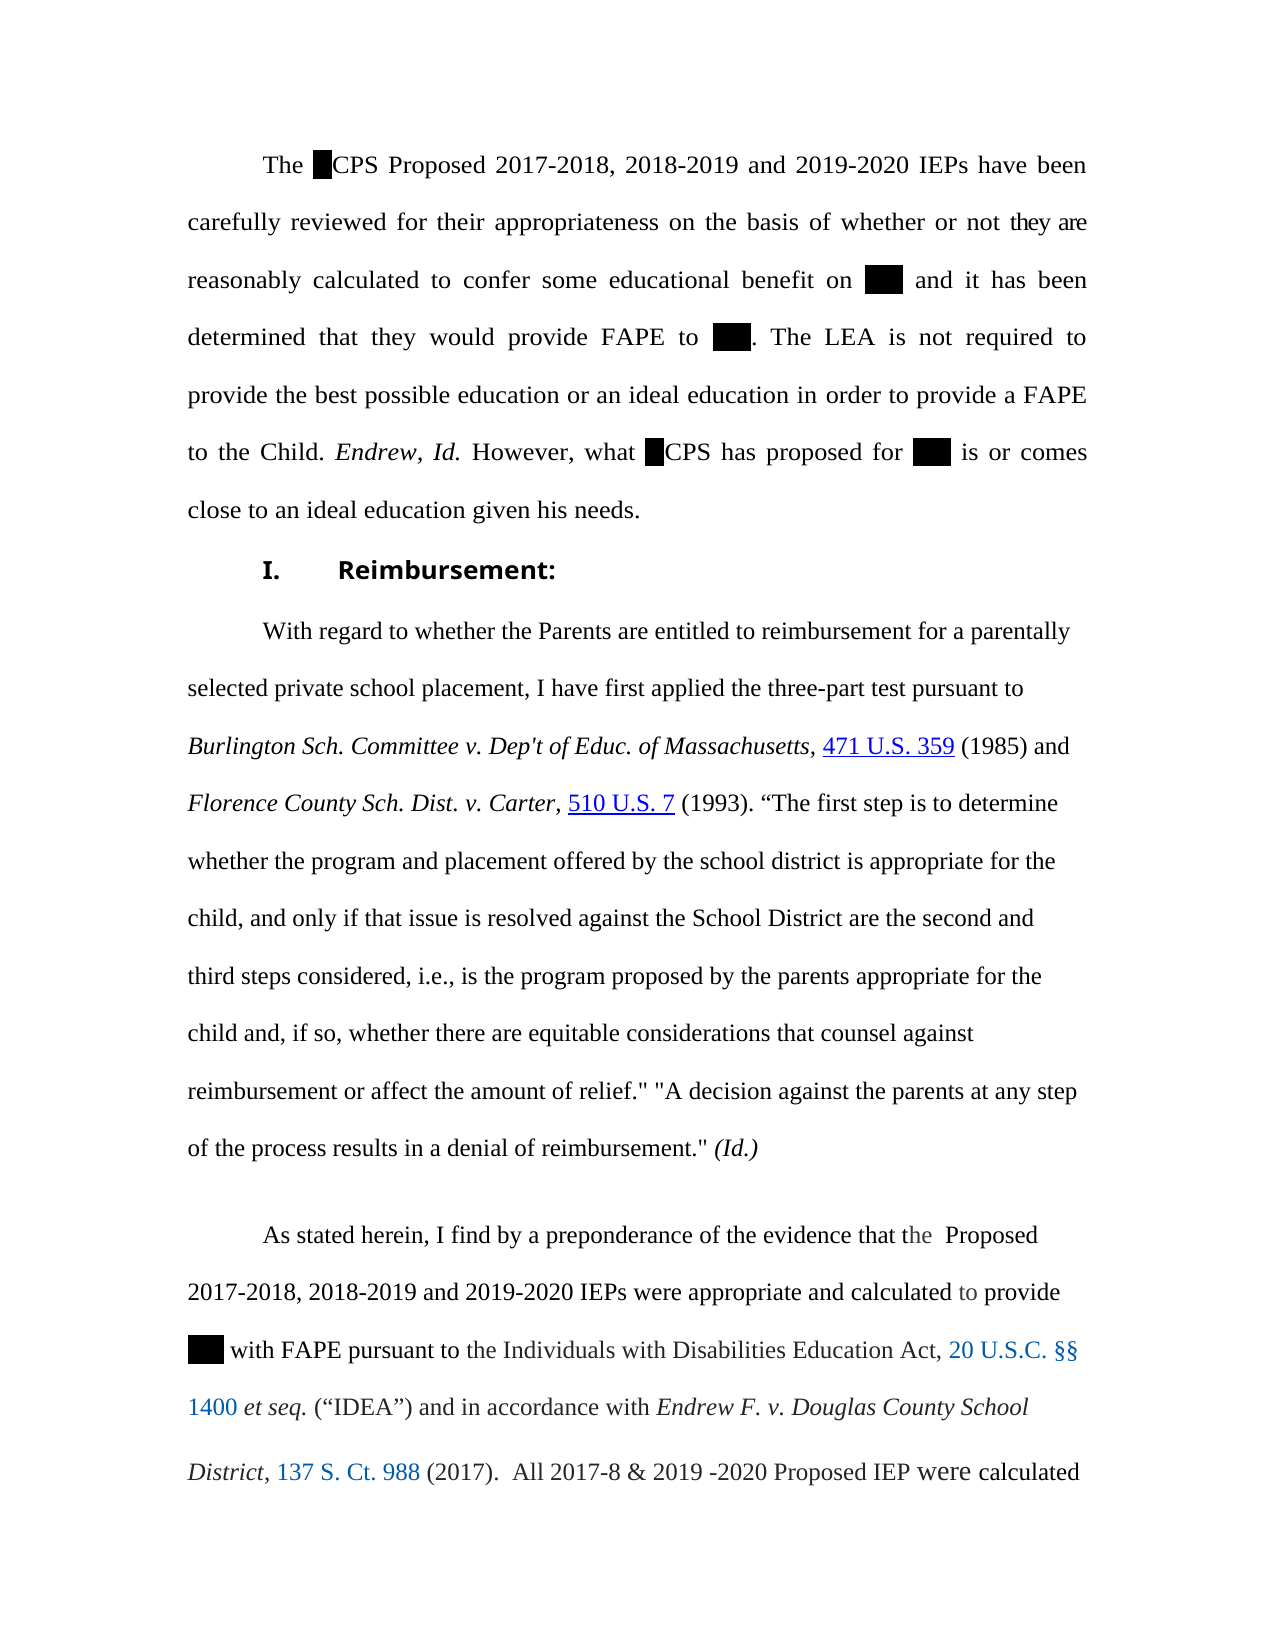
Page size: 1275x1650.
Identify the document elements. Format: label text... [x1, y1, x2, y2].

text With regard to whether the Parents are entitled to reimbursement for a parentally selected private school placement, I have first applied the three-part test pursuant to Burlington Sch. Committee v. Dep't of Educ. of Massachusetts, 471 U.S. 359 (1985) and Florence County Sch. Dist. v. Carter, 510 U.S. 7 (1993). “The first step is to determine whether the program and placement offered by the school district is appropriate for the child, and only if that issue is resolved against the School District are the second and third steps considered, i.e., is the program proposed by the parents appropriate for the child and, if so, whether there are equitable considerations that counsel against reimbursement or affect the amount of relief." "A decision against the parents at any step of the process results in a denial of reimbursement." (Id.) [187, 616, 1087, 1162]
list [187, 1220, 1087, 1486]
subtitle I. Reimbursement: [187, 552, 1087, 587]
text The XCPS Proposed 2017-2018, 2018-2019 and 2019-2020 IEPs have been carefully reviewed for their appropriateness on the basis of whether or not they are reasonably calculated to confer some educational benefit on XX and it has been determined that they would provide FAPE to XX. The LEA is not required to provide the best possible education or an ideal education in order to provide a FAPE to the Child. Endrew, Id. However, what XCPS has proposed for XX is or comes close to an ideal education given his needs. [187, 150, 1087, 524]
